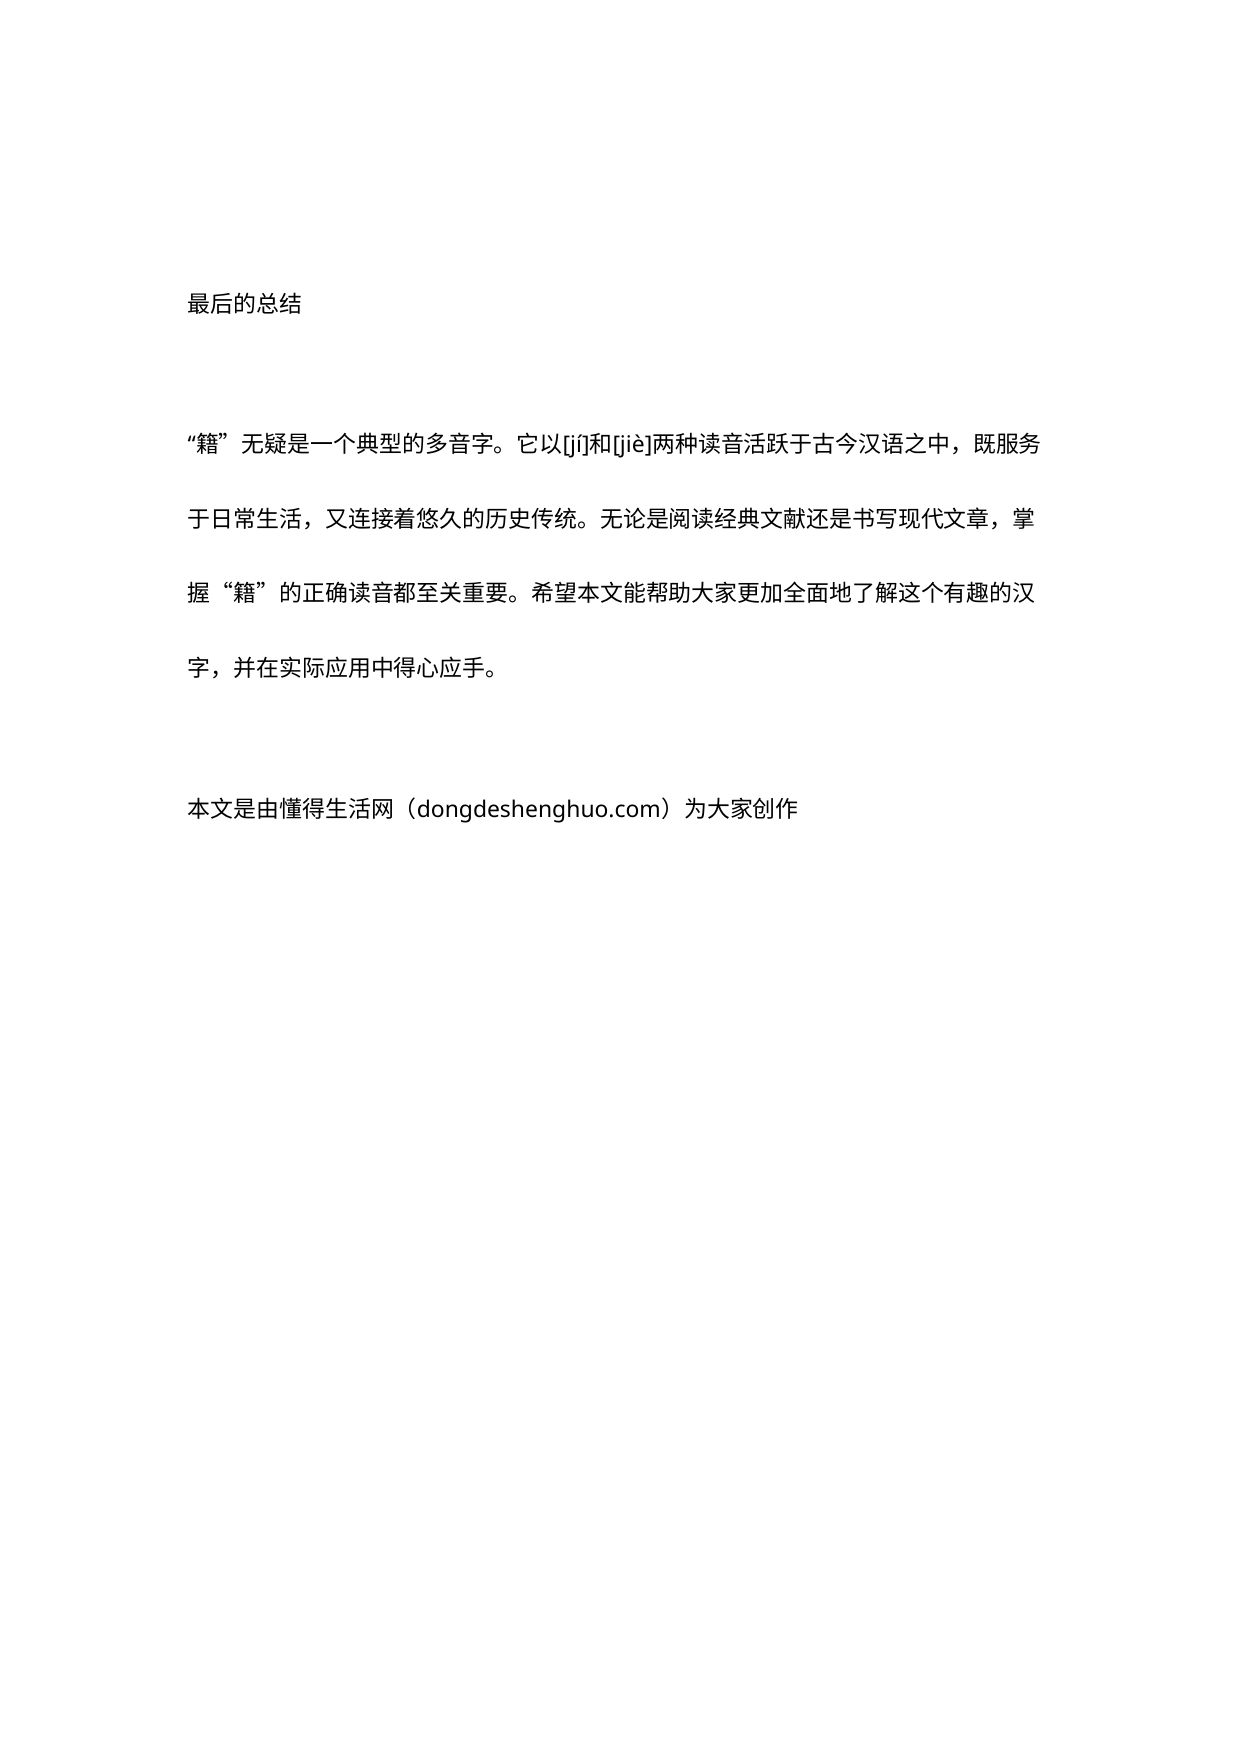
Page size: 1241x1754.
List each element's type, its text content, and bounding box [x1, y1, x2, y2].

text “籍”无疑是一个典型的多音字。它以[jí]和[jiè]两种读音活跃于古今汉语之中，既服务于日常生活，又连接着悠久的历史传统。无论是阅读经典文献还是书写现代文章，掌握“籍”的正确读音都至关重要。希望本文能帮助大家更加全面地了解这个有趣的汉字，并在实际应用中得心应手。 [187, 410, 1053, 699]
text 本文是由懂得生活网（dongdeshenghuo.com）为大家创作 [187, 774, 1053, 839]
text 最后的总结 [187, 270, 1053, 335]
